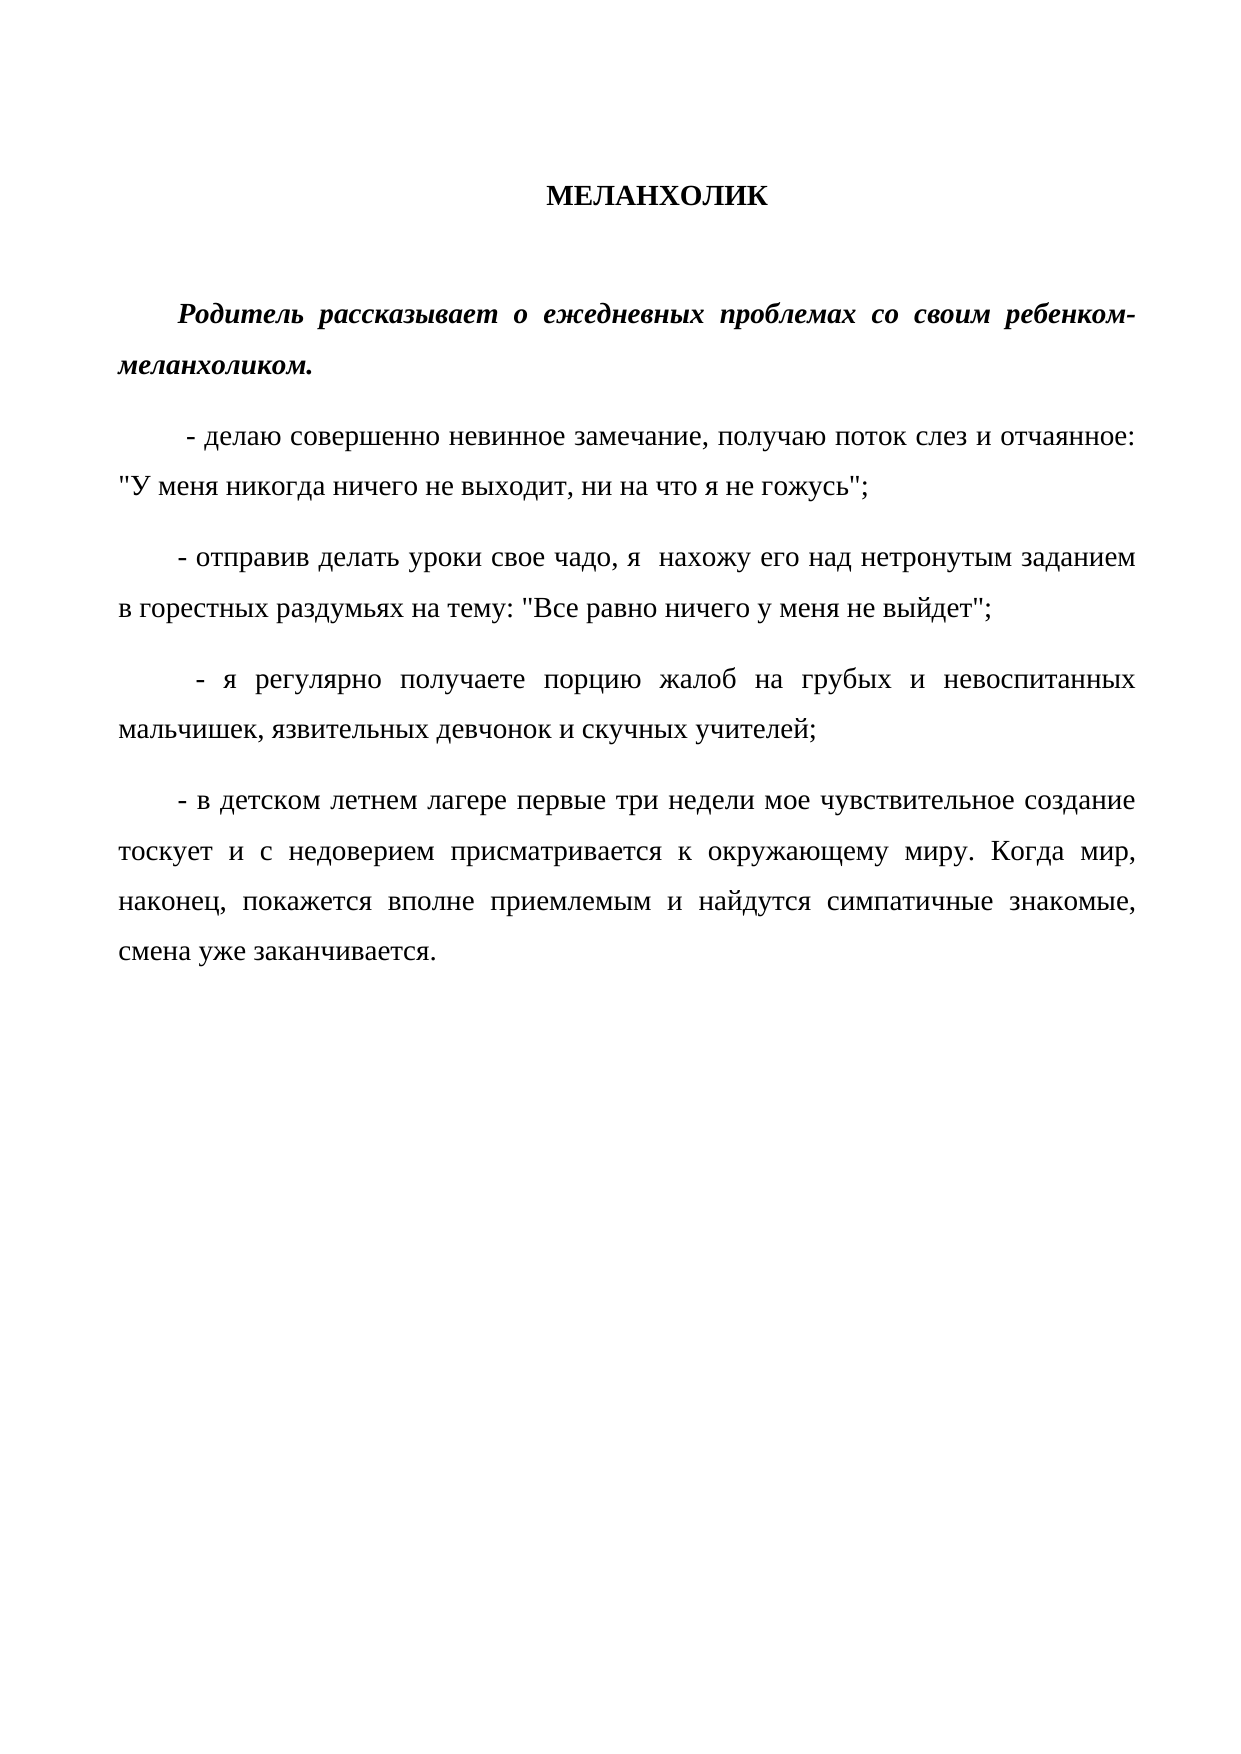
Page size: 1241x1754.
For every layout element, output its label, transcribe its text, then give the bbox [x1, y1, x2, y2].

text - в детском летнем лагере первые три недели мое чувствительное создание тоскует и с недоверием присматривается к окружающему миру. Когда мир, наконец, покажется вполне приемлемым и найдутся симпатичные знакомые, смена уже заканчивается. [118, 782, 1137, 967]
text - я регулярно получаете порцию жалоб на грубых и невоспитанных мальчишек, язвительных девчонок и скучных учителей; [118, 661, 1137, 745]
text - делаю совершенно невинное замечание, получаю поток слез и отчаянное: "У меня никогда ничего не выходит, ни на что я не гожусь"; [118, 418, 1137, 502]
text Родитель рассказывает о ежедневных проблемах со своим ребенком-меланхоликом. [118, 297, 1137, 380]
text - отправив делать уроки свое чадо, я нахожу его над нетронутым заданием в горестных раздумьях на тему: "Все равно ничего у меня не выйдет"; [118, 539, 1137, 623]
text МЕЛАНХОЛИК [118, 178, 1137, 211]
